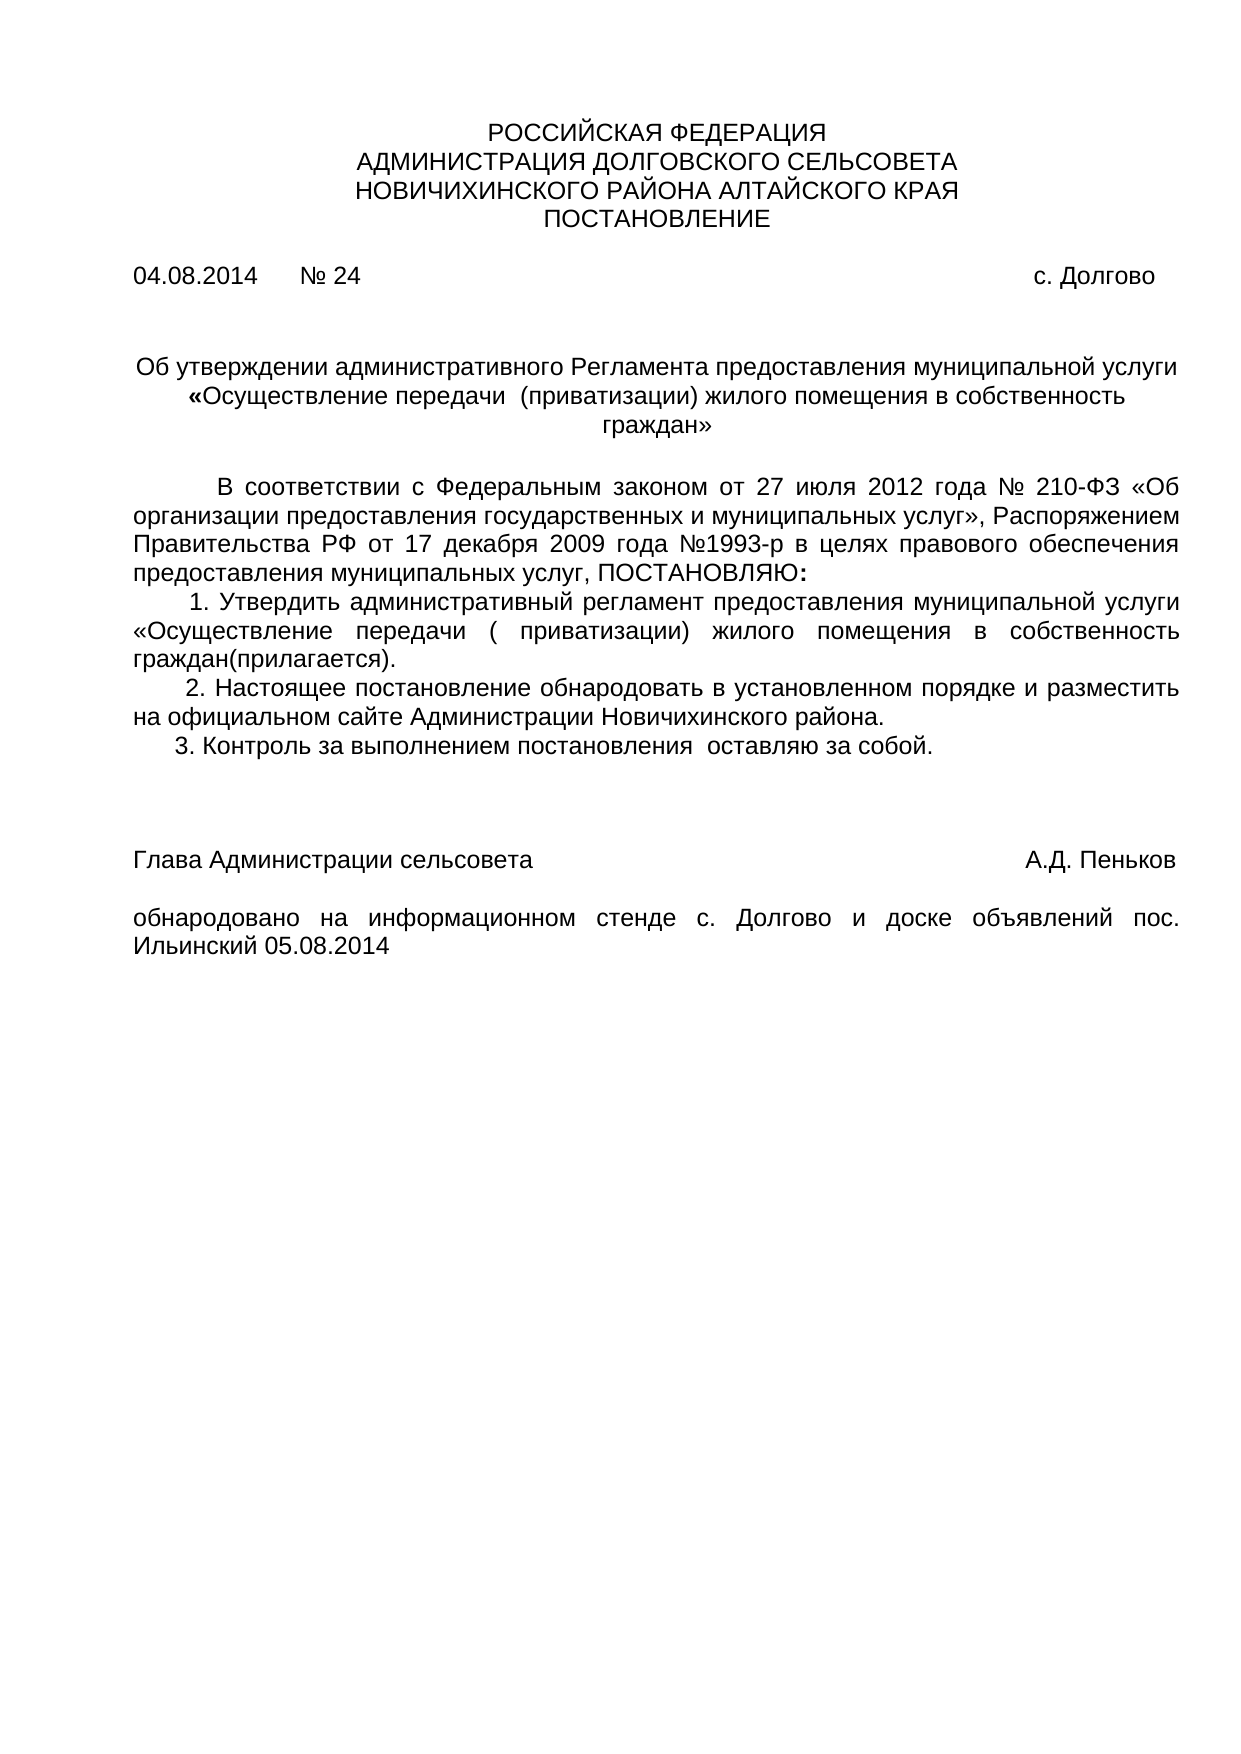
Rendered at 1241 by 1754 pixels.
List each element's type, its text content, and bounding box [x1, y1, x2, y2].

text Глава Администрации сельсовета А.Д. Пеньков [133, 845, 1181, 874]
text 2. Настоящее постановление обнародовать в установленном порядке и разместить на официальном сайте Администрации Новичихинского района. [133, 673, 1181, 731]
text РОССИЙСКАЯ ФЕДЕРАЦИЯ [133, 118, 1181, 147]
text НОВИЧИХИНСКОГО РАЙОНА АЛТАЙСКОГО КРАЯ [133, 176, 1181, 204]
text ПОСТАНОВЛЕНИЕ [133, 204, 1181, 233]
text 1. Утвердить административный регламент предоставления муниципальной услуги «Осуществление передачи ( приватизации) жилого помещения в собственность граждан(прилагается). [133, 587, 1181, 673]
text В соответствии с Федеральным законом от 27 июля 2012 года № 210-ФЗ «Об организации предоставления государственных и муниципальных услуг», Распоряжением Правительства РФ от 17 декабря 2009 года №1993-р в целях правового обеспечения предоставления муниципальных услуг, ПОСТАНОВЛЯЮ: [133, 472, 1181, 587]
text 3. Контроль за выполнением постановления оставляю за собой. [133, 731, 1181, 759]
text АДМИНИСТРАЦИЯ ДОЛГОВСКОГО СЕЛЬСОВЕТА [133, 147, 1181, 176]
text Об утверждении административного Регламента предоставления муниципальной услуги «Осуществление передачи (приватизации) жилого помещения в собственность граждан» [133, 352, 1181, 438]
text 04.08.2014 № 24 с. Долгово [133, 261, 1181, 290]
text обнародовано на информационном стенде с. Долгово и доске объявлений пос. Ильинский 05.08.2014 [133, 902, 1181, 960]
